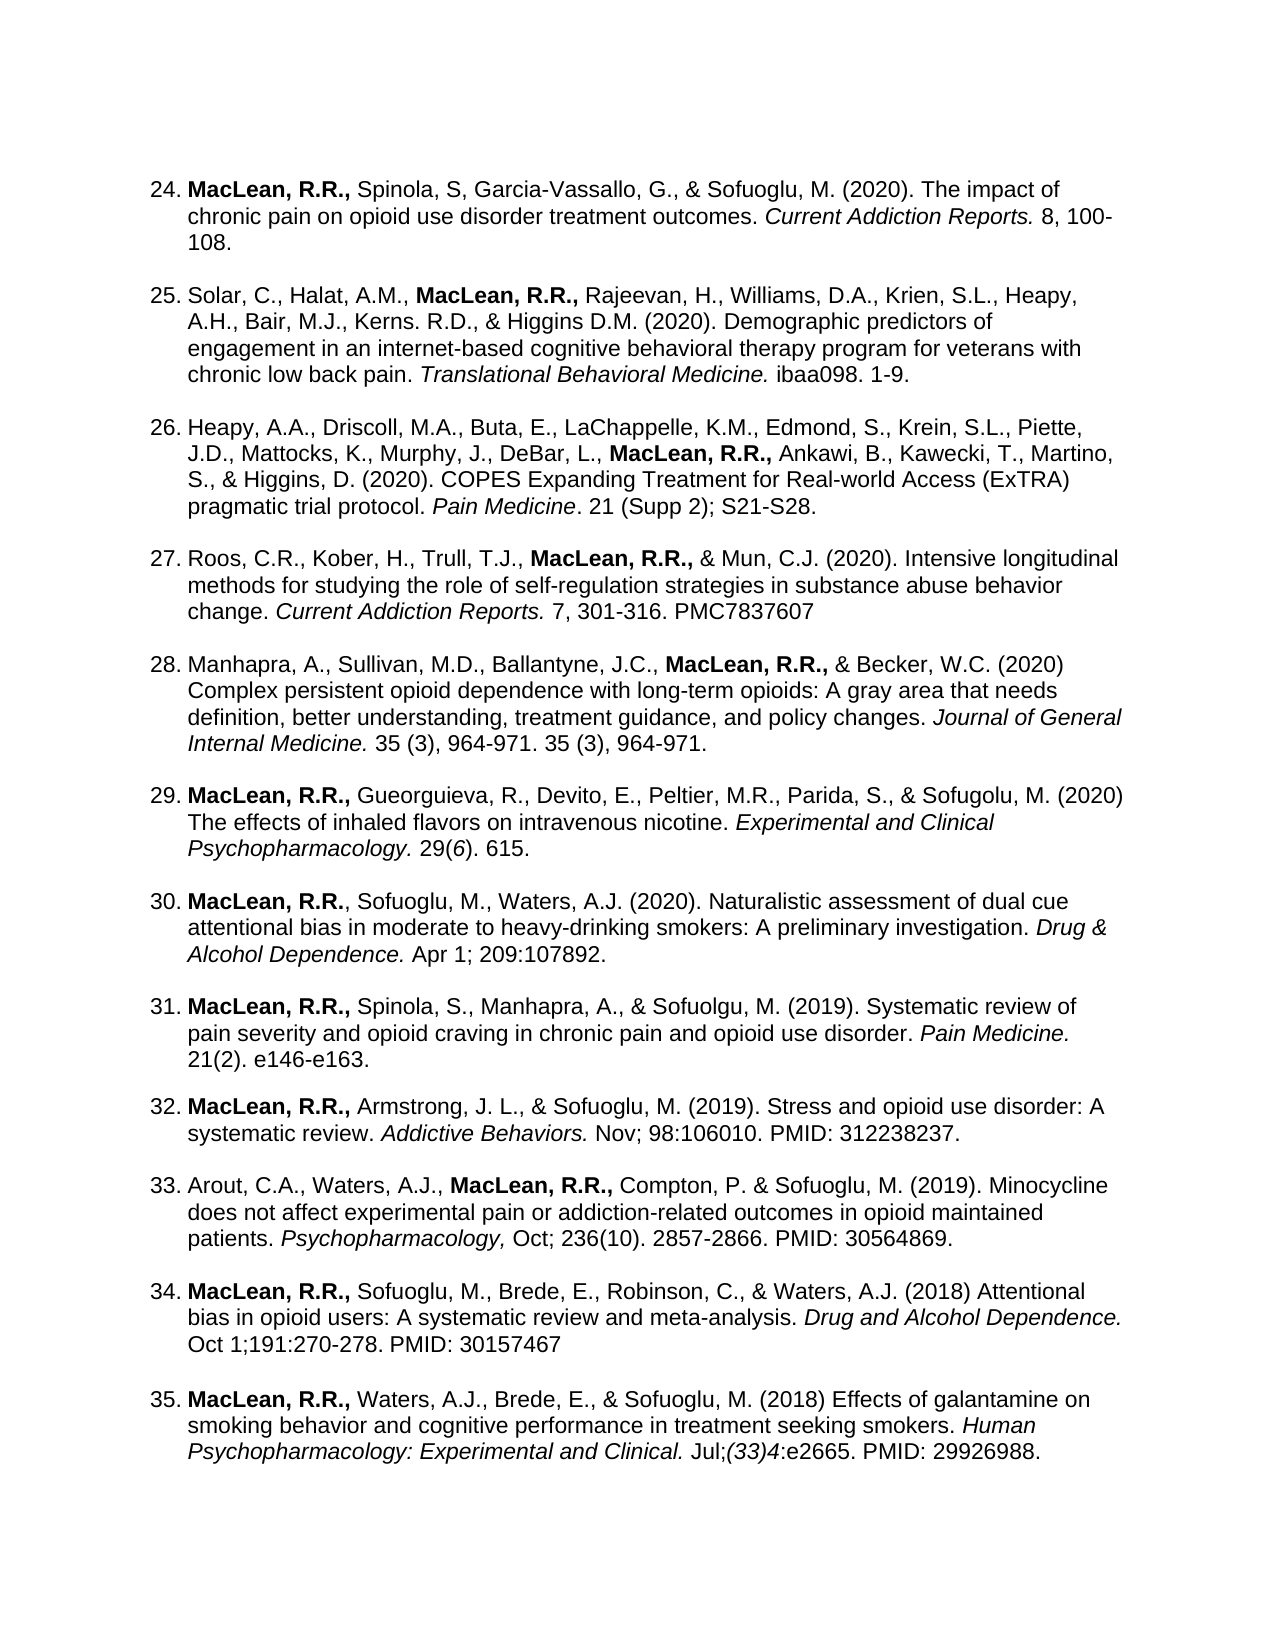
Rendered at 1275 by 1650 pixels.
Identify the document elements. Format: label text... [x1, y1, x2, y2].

list Arout, C.A., Waters, A.J., MacLean, R.R., Compton, P. & Sofuoglu, M. (2019). Minocycline does not affect experimental pain or addiction-related outcomes in opioid maintained patients. Psychopharmacology, Oct; 236(10). 2857-2866. PMID: 30564869. [150, 1172, 1125, 1251]
list Roos, C.R., Kober, H., Trull, T.J., MacLean, R.R., & Mun, C.J. (2020). Intensive longitudinal methods for studying the role of self-regulation strategies in substance abuse behavior change. Current Addiction Reports. 7, 301-316. PMC7837607 [150, 545, 1125, 624]
list MacLean, R.R., Spinola, S., Manhapra, A., & Sofuolgu, M. (2019). Systematic review of pain severity and opioid craving in chronic pain and opioid use disorder. Pain Medicine. 21(2). e146-e163. [150, 993, 1125, 1072]
list Heapy, A.A., Driscoll, M.A., Buta, E., LaChappelle, K.M., Edmond, S., Krein, S.L., Piette, J.D., Mattocks, K., Murphy, J., DeBar, L., MacLean, R.R., Ankawi, B., Kawecki, T., Martino, S., & Higgins, D. (2020). COPES Expanding Treatment for Real-world Access (ExTRA) pragmatic trial protocol. Pain Medicine. 21 (Supp 2); S21-S28. [150, 413, 1125, 519]
list MacLean, R.R., Gueorguieva, R., Devito, E., Peltier, M.R., Parida, S., & Sofugolu, M. (2020) The effects of inhaled flavors on intravenous nicotine. Experimental and Clinical Psychopharmacology. 29(6). 615. [150, 782, 1125, 862]
list Solar, C., Halat, A.M., MacLean, R.R., Rajeevan, H., Williams, D.A., Krien, S.L., Heapy, A.H., Bair, M.J., Kerns. R.D., & Higgins D.M. (2020). Demographic predictors of engagement in an internet-based cognitive behavioral therapy program for veterans with chronic low back pain. Translational Behavioral Medicine. ibaa098. 1-9. [150, 282, 1125, 387]
list MacLean, R.R., Armstrong, J. L., & Sofuoglu, M. (2019). Stress and opioid use disorder: A systematic review. Addictive Behaviors. Nov; 98:106010. PMID: 312238237. [150, 1093, 1125, 1146]
list Manhapra, A., Sullivan, M.D., Ballantyne, J.C., MacLean, R.R., & Becker, W.C. (2020) Complex persistent opioid dependence with long-term opioids: A gray area that needs definition, better understanding, treatment guidance, and policy changes. Journal of General Internal Medicine. 35 (3), 964-971. 35 (3), 964-971. [150, 651, 1125, 756]
list MacLean, R.R., Waters, A.J., Brede, E., & Sofuoglu, M. (2018) Effects of galantamine on smoking behavior and cognitive performance in treatment seeking smokers. Human Psychopharmacology: Experimental and Clinical. Jul;(33)4:e2665. PMID: 29926988. [150, 1386, 1125, 1464]
list MacLean, R.R., Sofuoglu, M., Brede, E., Robinson, C., & Waters, A.J. (2018) Attentional bias in opioid users: A systematic review and meta-analysis. Drug and Alcohol Dependence. Oct 1;191:270-278. PMID: 30157467 [150, 1278, 1125, 1359]
list MacLean, R.R., Spinola, S, Garcia-Vassallo, G., & Sofuoglu, M. (2020). The impact of chronic pain on opioid use disorder treatment outcomes. Current Addiction Reports. 8, 100-108. [150, 176, 1125, 255]
list MacLean, R.R., Sofuoglu, M., Waters, A.J. (2020). Naturalistic assessment of dual cue attentional bias in moderate to heavy-drinking smokers: A preliminary investigation. Drug & Alcohol Dependence. Apr 1; 209:107892. [150, 888, 1125, 967]
